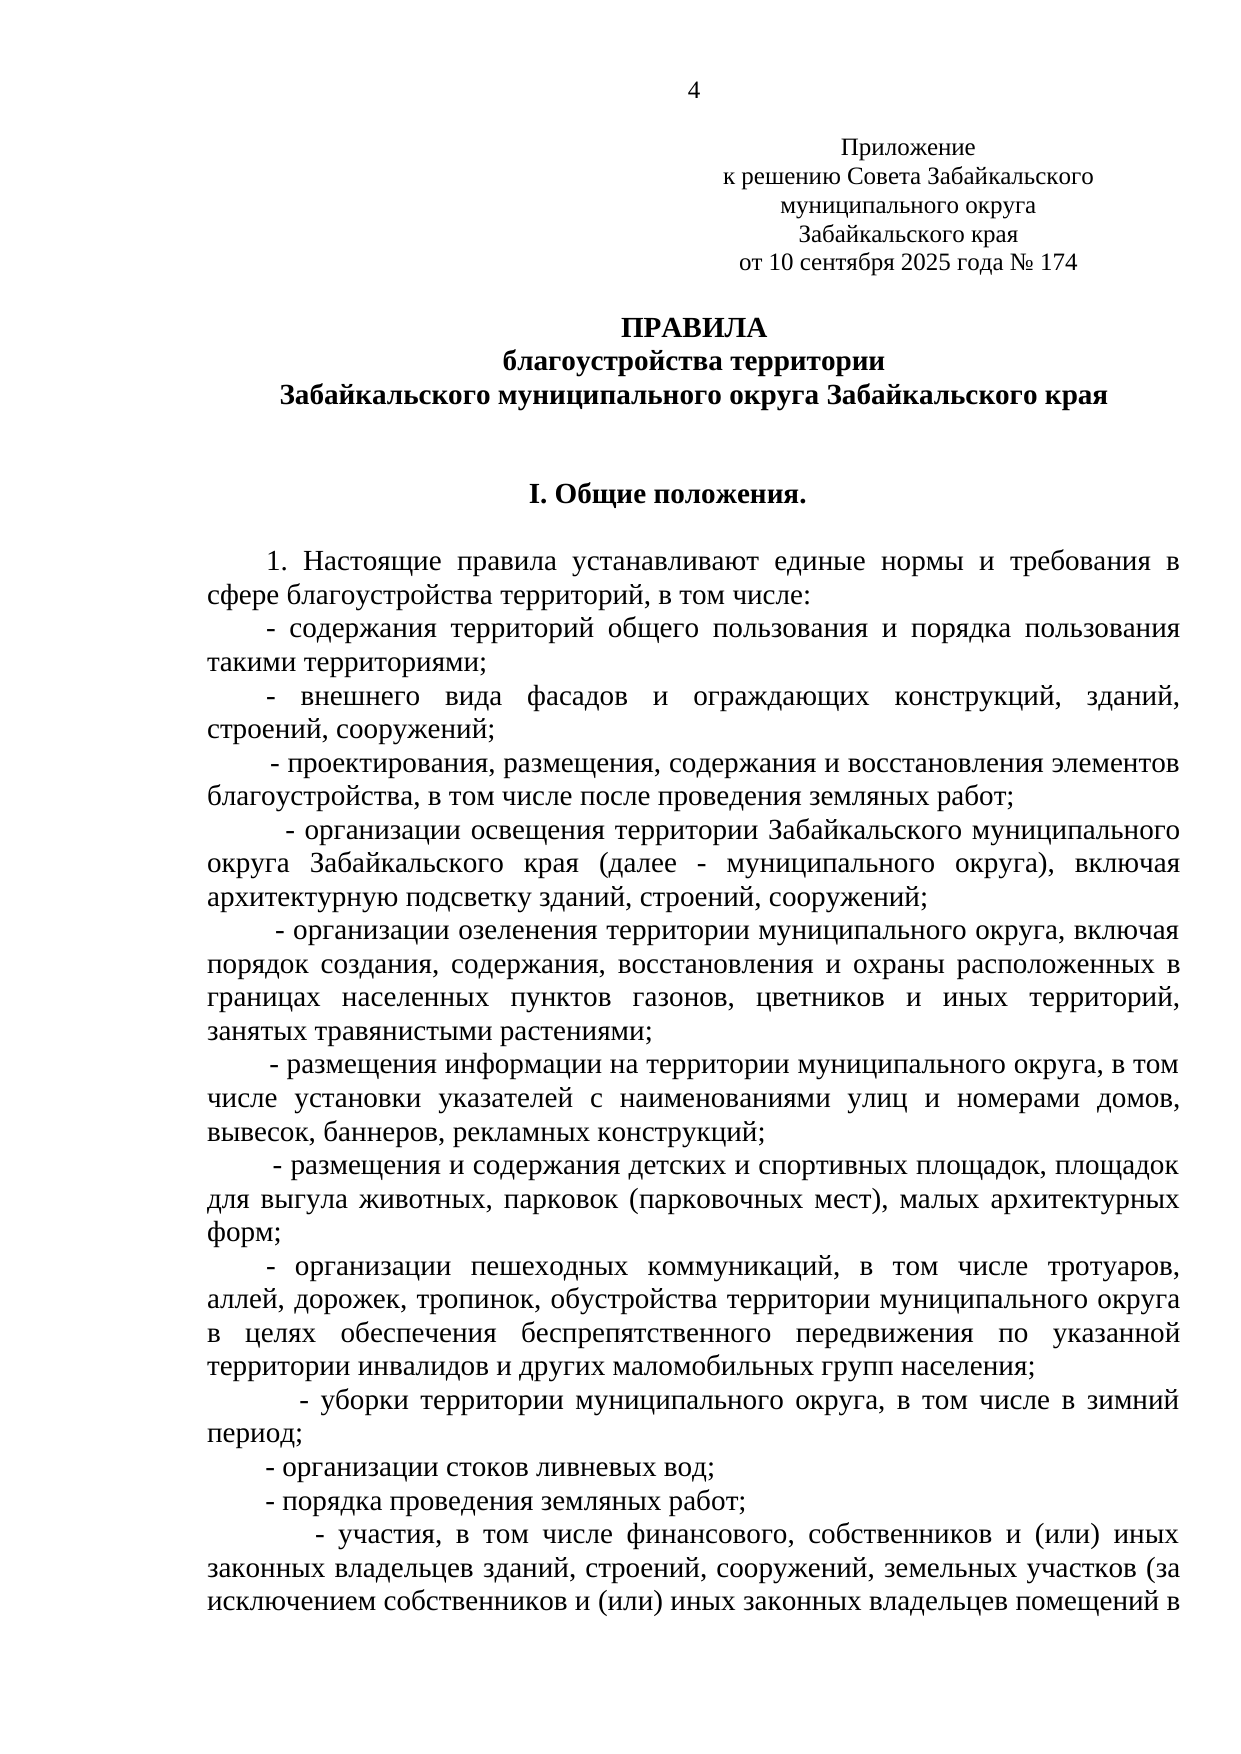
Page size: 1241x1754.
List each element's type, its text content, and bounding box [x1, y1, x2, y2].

text благоустройства территории [207, 343, 1181, 377]
text - проектирования, размещения, содержания и восстановления элементов благоустройства, в том числе после проведения земляных работ; [207, 745, 1181, 812]
text - содержания территорий общего пользования и порядка пользования такими территориями; [207, 611, 1181, 678]
text Забайкальского муниципального округа Забайкальского края [207, 377, 1181, 410]
text 1. Настоящие правила устанавливают единые нормы и требования в сфере благоустройства территорий, в том числе: [207, 543, 1181, 611]
text - внешнего вида фасадов и ограждающих конструкций, зданий, строений, сооружений; [207, 678, 1181, 745]
text Приложение [635, 132, 1181, 161]
text - организации освещения территории Забайкальского муниципального округа Забайкальского края (далее - муниципального округа), включая архитектурную подсветку зданий, строений, сооружений; [207, 812, 1181, 912]
text - порядка проведения земляных работ; [207, 1483, 1181, 1516]
text I. Общие положения. [207, 476, 1181, 510]
text Забайкальского края [635, 219, 1181, 247]
text - организации стоков ливневых вод; [207, 1449, 1181, 1483]
text - уборки территории муниципального округа, в том числе в зимний период; [207, 1382, 1181, 1449]
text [207, 1516, 1181, 1617]
text - размещения и содержания детских и спортивных площадок, площадок для выгула животных, парковок (парковочных мест), малых архитектурных форм; [207, 1147, 1181, 1248]
text к решению Совета Забайкальского муниципального округа [635, 161, 1181, 219]
text - организации пешеходных коммуникаций, в том числе тротуаров, аллей, дорожек, тропинок, обустройства территории муниципального округа в целях обеспечения беспрепятственного передвижения по указанной территории инвалидов и других маломобильных групп населения; [207, 1248, 1181, 1382]
text - организации озеленения территории муниципального округа, включая порядок создания, содержания, восстановления и охраны расположенных в границах населенных пунктов газонов, цветников и иных территорий, занятых травянистыми растениями; [207, 912, 1181, 1047]
text ПРАВИЛА [207, 310, 1181, 343]
text от 10 сентября 2025 года № 174 [635, 247, 1181, 276]
text - размещения информации на территории муниципального округа, в том числе установки указателей с наименованиями улиц и номерами домов, вывесок, баннеров, рекламных конструкций; [207, 1047, 1181, 1147]
